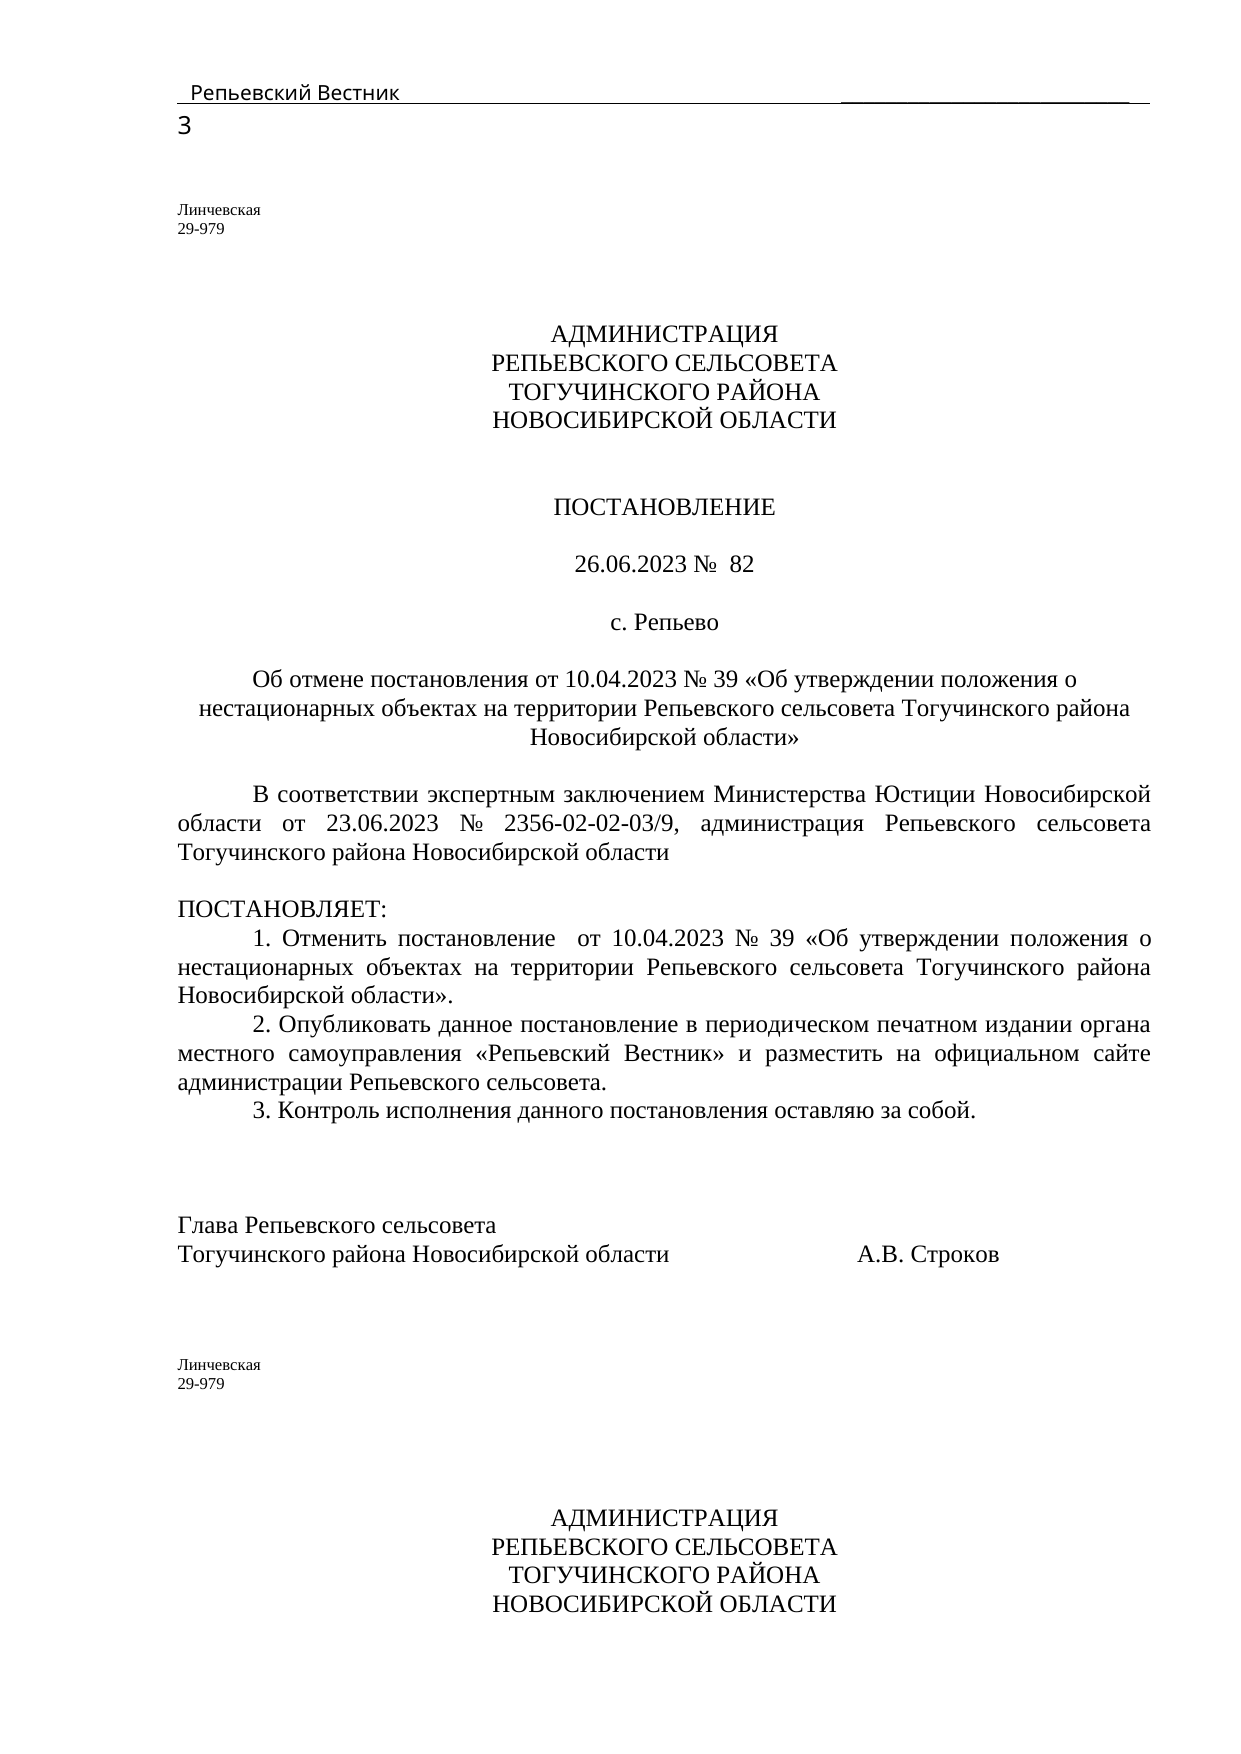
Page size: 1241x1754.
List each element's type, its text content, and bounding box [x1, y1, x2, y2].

text с. Репьево [177, 607, 1152, 636]
text ПОСТАНОВЛЕНИЕ [177, 492, 1152, 521]
text 29-979 [177, 218, 1152, 238]
text АДМИНИСТРАЦИЯ [177, 319, 1152, 348]
text 3. Контроль исполнения данного постановления оставляю за собой. [177, 1096, 1152, 1124]
text РЕПЬЕВСКОГО СЕЛЬСОВЕТА [177, 1532, 1152, 1561]
text НОВОСИБИРСКОЙ ОБЛАСТИ [177, 1589, 1152, 1618]
text 2. Опубликовать данное постановление в периодическом печатном издании органа местного самоуправления «Репьевский Вестник» и разместить на официальном сайте администрации Репьевского сельсовета. [177, 1009, 1152, 1096]
text АДМИНИСТРАЦИЯ [177, 1503, 1152, 1532]
text РЕПЬЕВСКОГО СЕЛЬСОВЕТА [177, 348, 1152, 377]
text 29-979 [177, 1373, 1152, 1393]
text В соответствии экспертным заключением Министерства Юстиции Новосибирской области от 23.06.2023 № 2356-02-02-03/9, администрация Репьевского сельсовета Тогучинского района Новосибирской области [177, 779, 1152, 866]
text 26.06.2023 № 82 [177, 549, 1152, 578]
text Об отмене постановления от 10.04.2023 № 39 «Об утверждении положения о нестационарных объектах на территории Репьевского сельсовета Тогучинского района Новосибирской области» [177, 664, 1152, 751]
text ПОСТАНОВЛЯЕТ: [177, 894, 1152, 923]
text Линчевская [177, 1354, 1152, 1373]
text 1. Отменить постановление от 10.04.2023 № 39 «Об утверждении положения о нестационарных объектах на территории Репьевского сельсовета Тогучинского района Новосибирской области». [177, 923, 1152, 1009]
text ТОГУЧИНСКОГО РАЙОНА [177, 1561, 1152, 1589]
text Линчевская [177, 199, 1152, 218]
text Тогучинского района Новосибирской области А.В. Строков [177, 1239, 1152, 1268]
text ТОГУЧИНСКОГО РАЙОНА [177, 377, 1152, 406]
text НОВОСИБИРСКОЙ ОБЛАСТИ [177, 406, 1152, 434]
text Глава Репьевского сельсовета [177, 1211, 1152, 1239]
